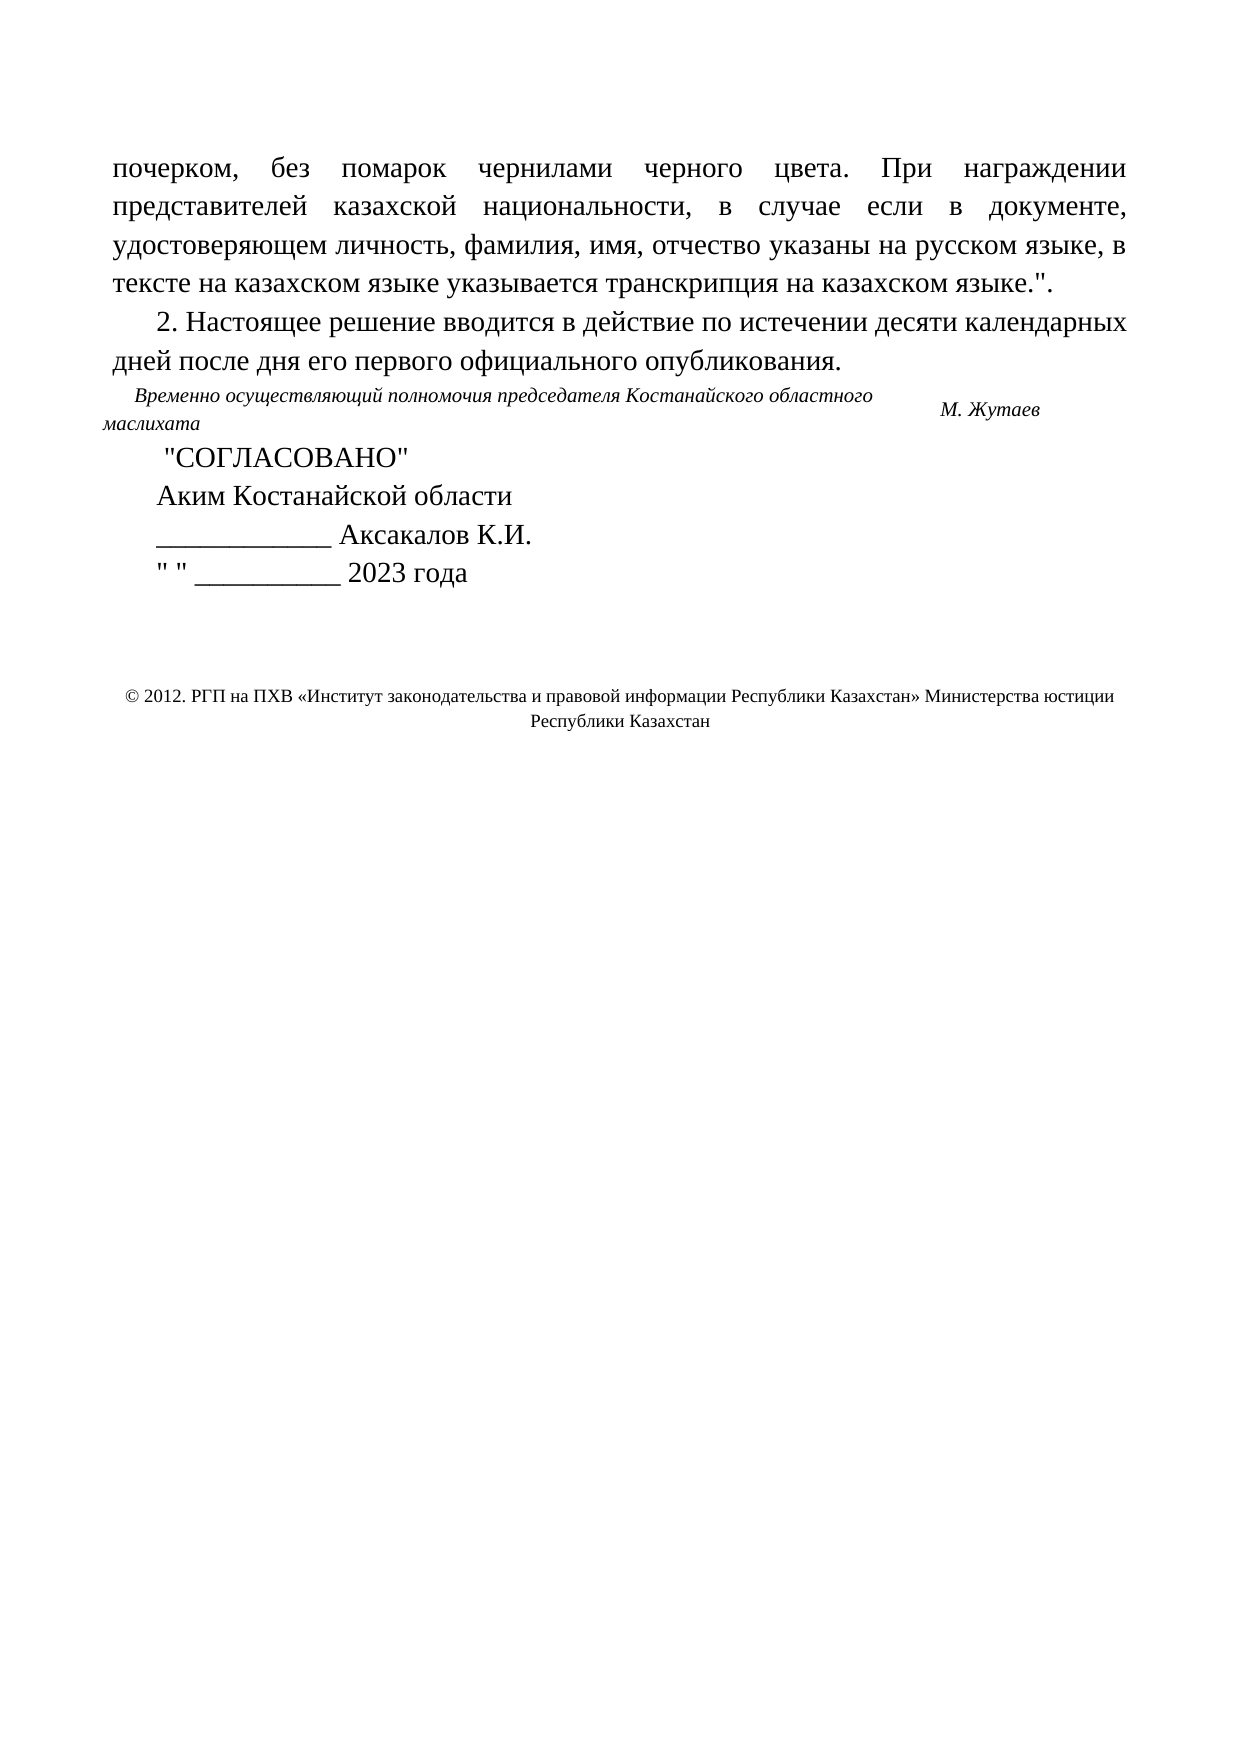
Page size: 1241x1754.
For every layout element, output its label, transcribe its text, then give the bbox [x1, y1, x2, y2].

text © 2012. РГП на ПХВ «Институт законодательства и правовой информации Республики Казахстан» Министерства юстиции Республики Казахстан [112, 685, 1128, 731]
table_header М. Жутаев [939, 381, 1240, 440]
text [112, 150, 1128, 299]
text " " __________ 2023 года [112, 556, 1128, 589]
text 2. Настоящее решение вводится в действие по истечении десяти календарных дней после дня его первого официального опубликования. [112, 304, 1128, 376]
text ____________ Аксакалов К.И. [112, 517, 1128, 551]
table_header Временно осуществляющий полномочия председателя Костанайского областного маслихата [101, 381, 939, 440]
text "СОГЛАСОВАНО" [112, 440, 1128, 473]
text Аким Костанайской области [112, 478, 1128, 512]
